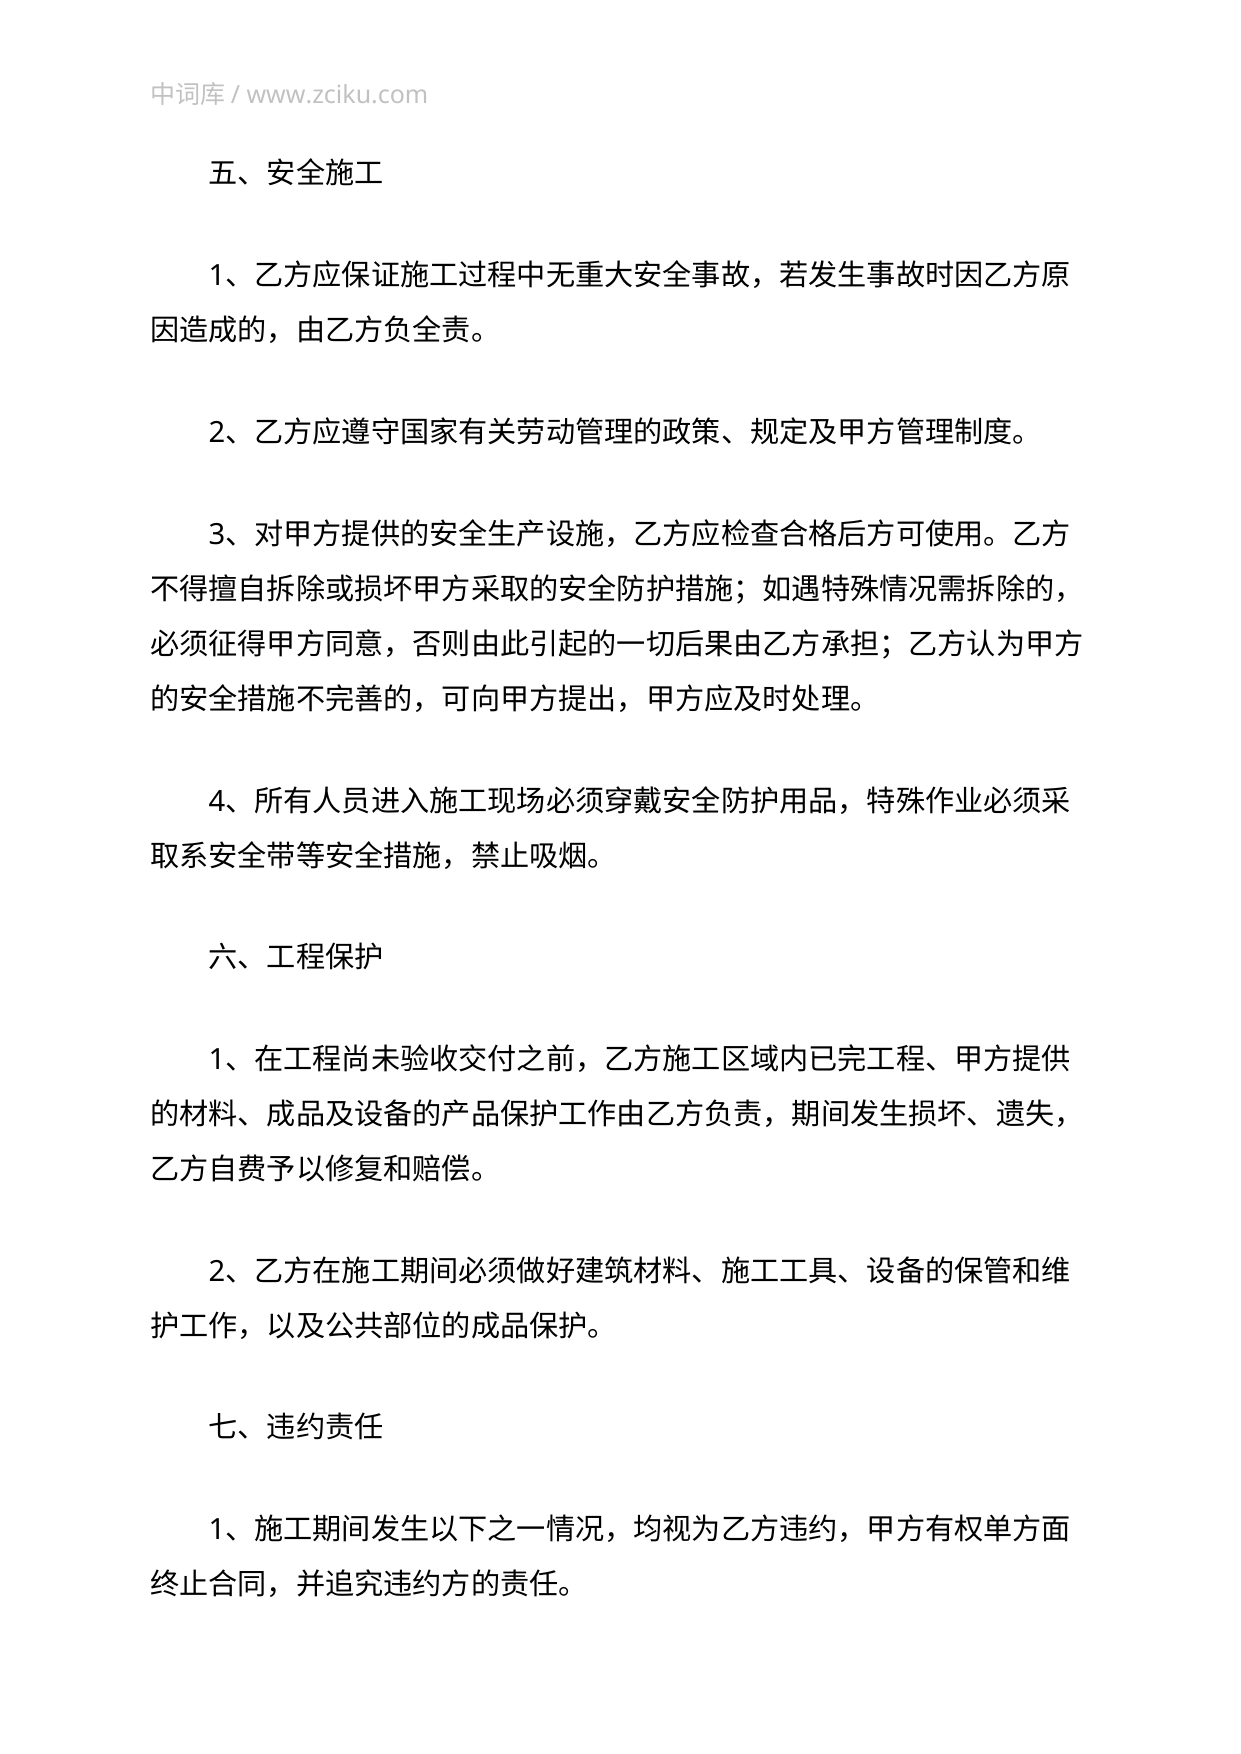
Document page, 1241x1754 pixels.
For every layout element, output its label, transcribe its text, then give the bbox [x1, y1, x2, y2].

text 1、在工程尚未验收交付之前，乙方施工区域内已完工程、甲方提供的材料、成品及设备的产品保护工作由乙方负责，期间发生损坏、遗失，乙方自费予以修复和赔偿。 [150, 1036, 1090, 1188]
text 1、乙方应保证施工过程中无重大安全事故，若发生事故时因乙方原因造成的，由乙方负全责。 [150, 252, 1090, 349]
text 1、施工期间发生以下之一情况，均视为乙方违约，甲方有权单方面终止合同，并追究违约方的责任。 [150, 1506, 1090, 1603]
text 七、违约责任 [150, 1404, 1090, 1446]
text 六、工程保护 [150, 934, 1090, 976]
text 3、对甲方提供的安全生产设施，乙方应检查合格后方可使用。乙方不得擅自拆除或损坏甲方采取的安全防护措施；如遇特殊情况需拆除的，必须征得甲方同意，否则由此引起的一切后果由乙方承担；乙方认为甲方的安全措施不完善的，可向甲方提出，甲方应及时处理。 [150, 511, 1090, 718]
text 4、所有人员进入施工现场必须穿戴安全防护用品，特殊作业必须采取系安全带等安全措施，禁止吸烟。 [150, 777, 1090, 874]
text 五、安全施工 [150, 150, 1090, 192]
text 2、乙方在施工期间必须做好建筑材料、施工工具、设备的保管和维护工作，以及公共部位的成品保护。 [150, 1247, 1090, 1344]
text 2、乙方应遵守国家有关劳动管理的政策、规定及甲方管理制度。 [150, 408, 1090, 451]
